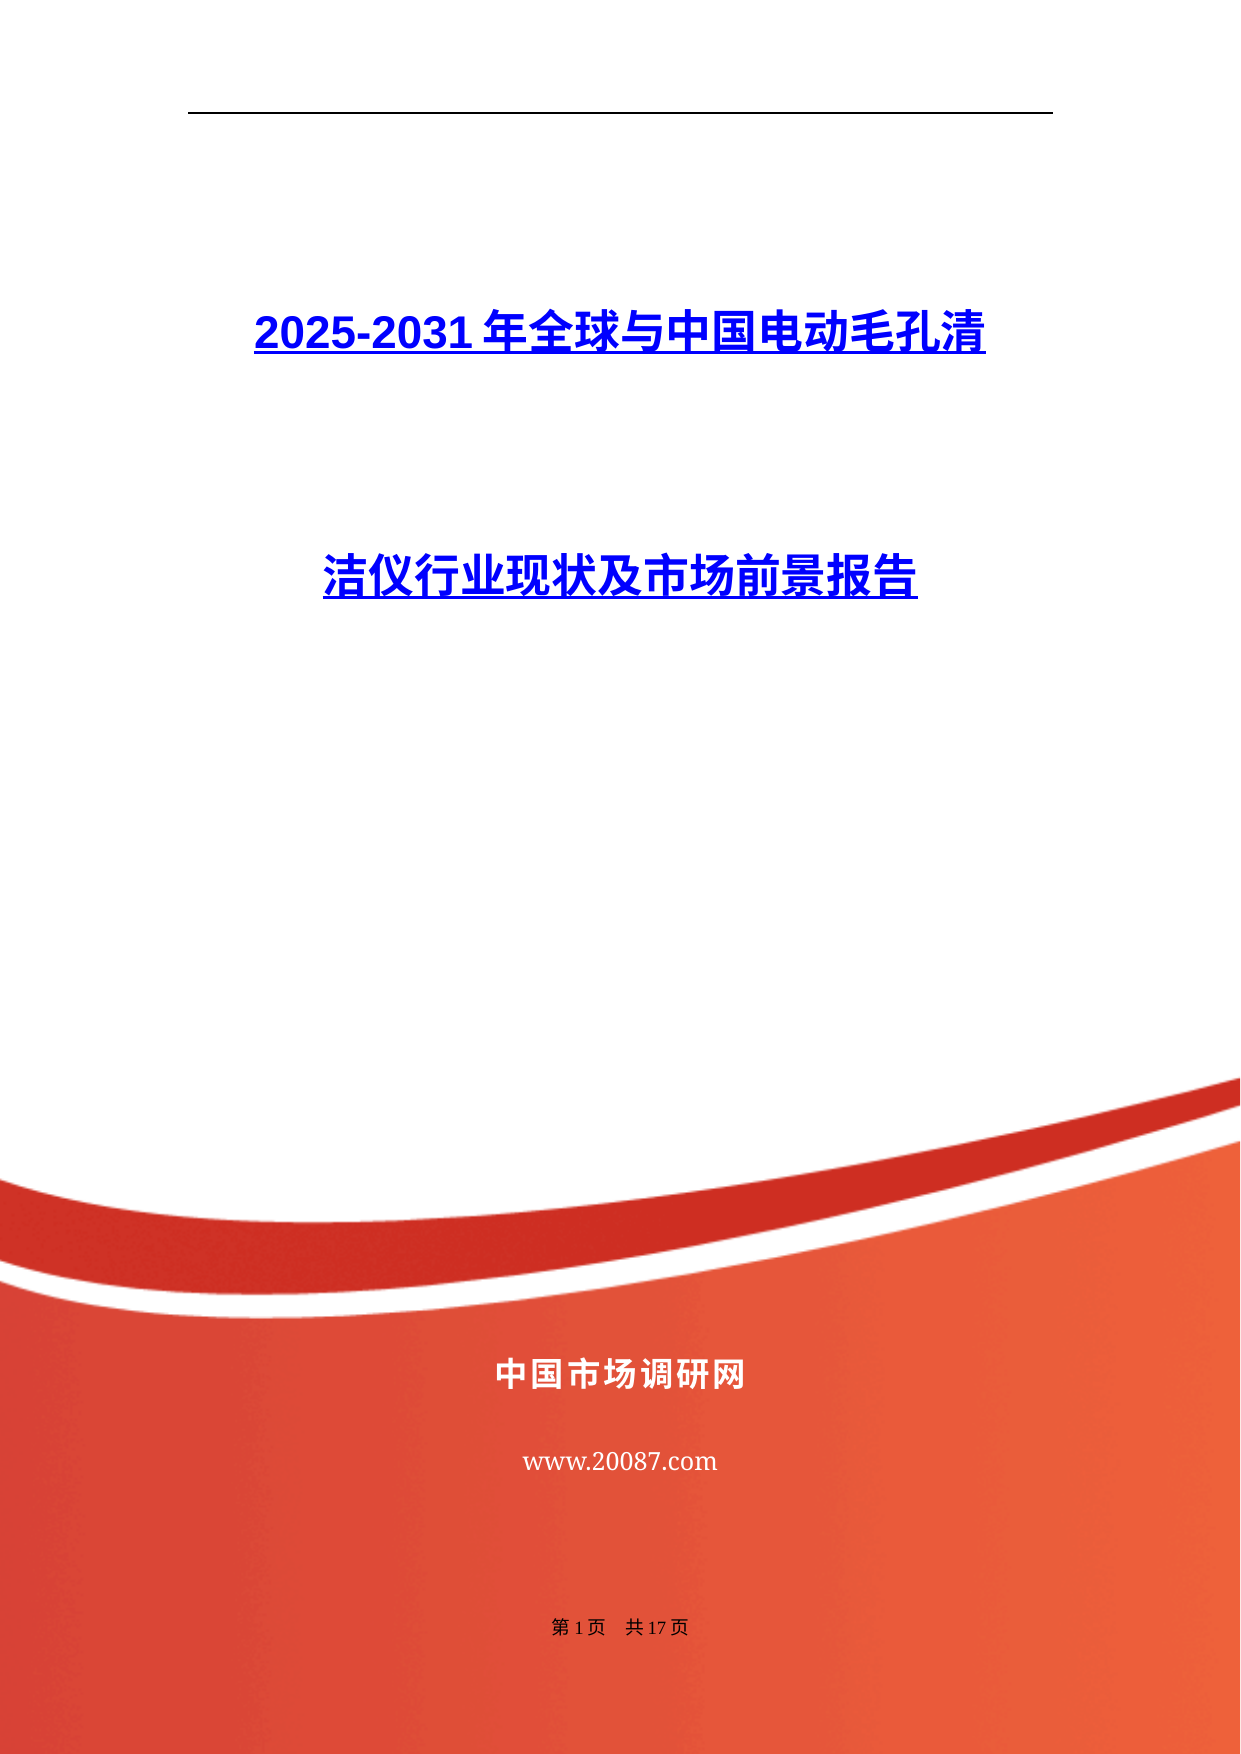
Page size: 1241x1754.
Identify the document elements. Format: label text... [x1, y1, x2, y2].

subtitle 中国市场调研网 [187, 1339, 1053, 1404]
picture [0, 1006, 1241, 1754]
table_header 2025-2031年全球与中国电动毛孔清洁仪行业现状及市场前景报告 [188, 207, 1053, 773]
text www.20087.com [187, 1428, 1053, 1493]
